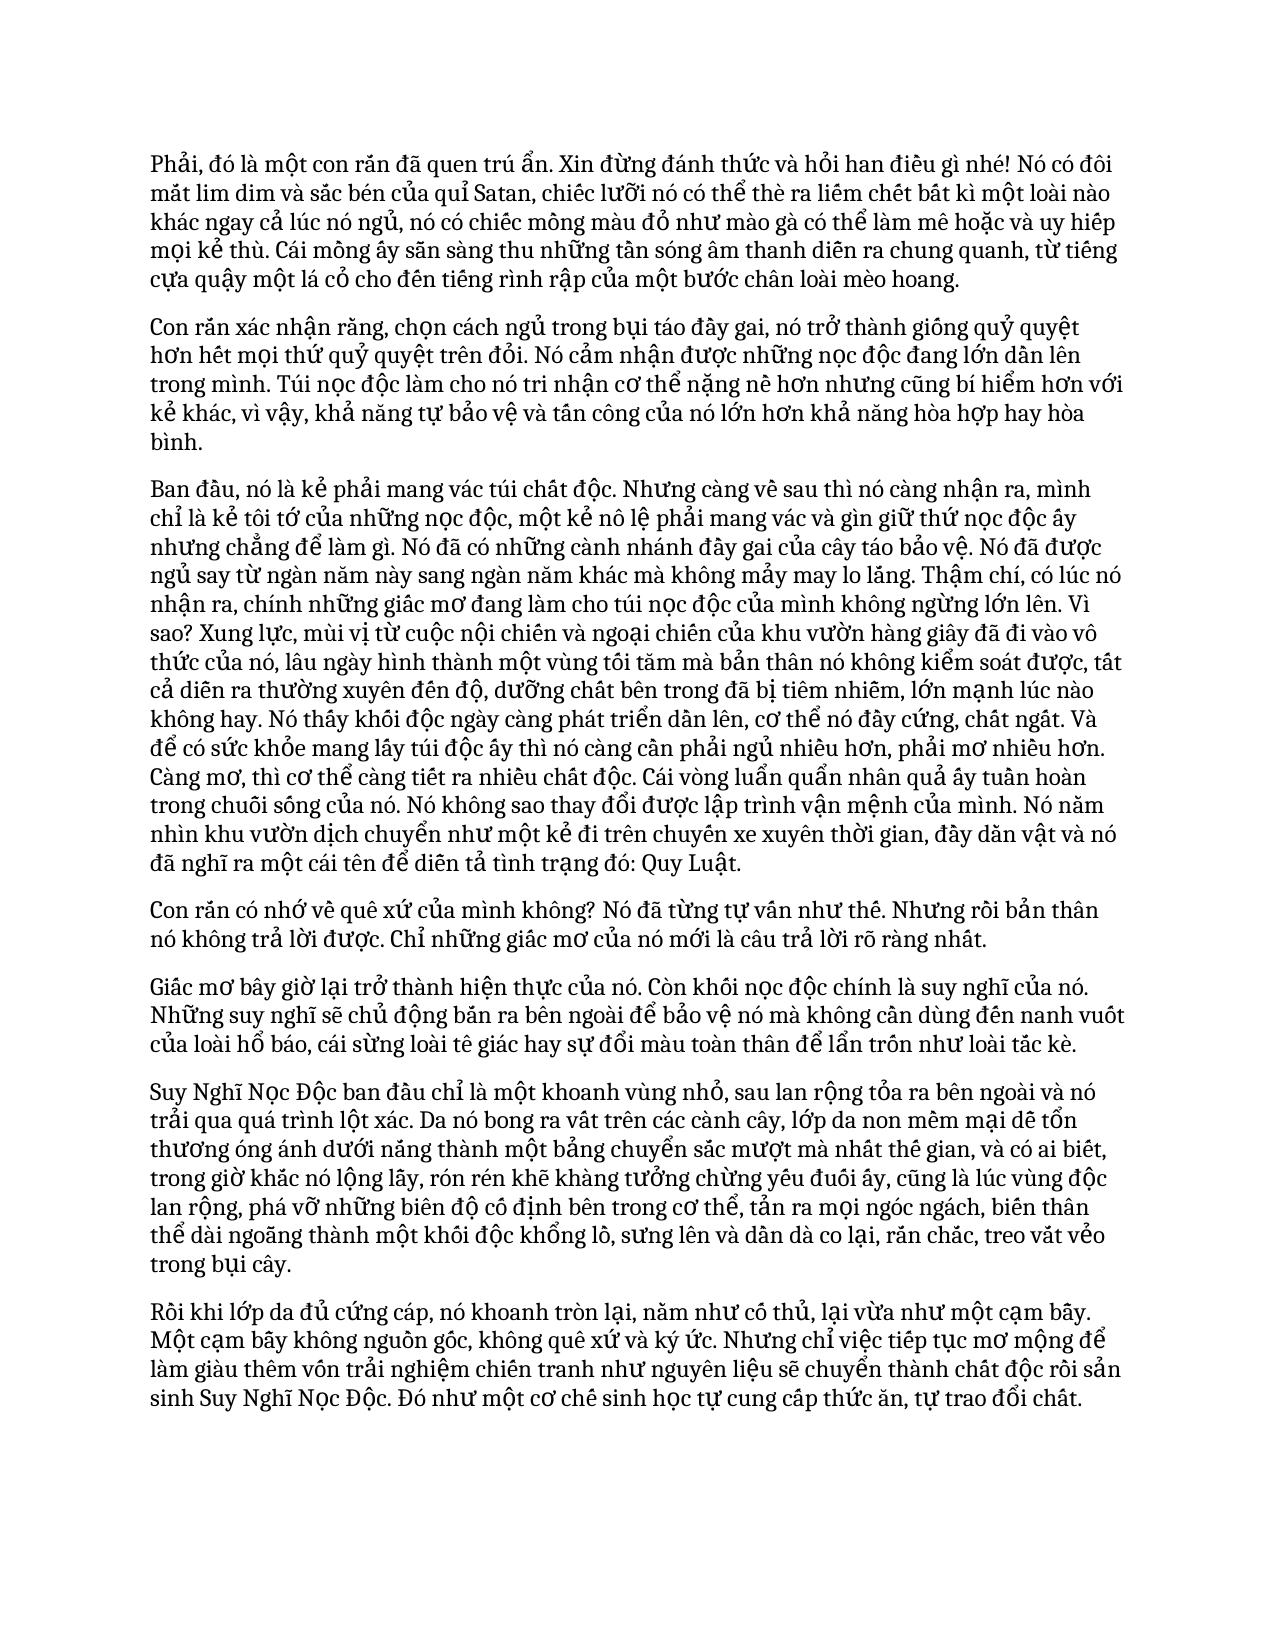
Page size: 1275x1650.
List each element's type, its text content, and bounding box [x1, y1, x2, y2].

text Suy Nghĩ Nọc Độc ban đầu chỉ là một khoanh vùng nhỏ, sau lan rộng tỏa ra bên ngoài và nó trải qua quá trình lột xác. Da nó bong ra vất trên các cành cây, lớp da non mềm mại dễ tổn thương óng ánh dưới nắng thành một bảng chuyển sắc mượt mà nhất thế gian, và có ai biết, trong giờ khắc nó lộng lẫy, rón rén khẽ khàng tưởng chừng yếu đuối ấy, cũng là lúc vùng độc lan rộng, phá vỡ những biên độ cố định bên trong cơ thể, tản ra mọi ngóc ngách, biến thân thể dài ngoẵng thành một khối độc khổng lồ, sưng lên và dần dà co lại, rắn chắc, treo vắt vẻo trong bụi cây. [150, 1077, 1125, 1279]
text Con rắn có nhớ về quê xứ của mình không? Nó đã từng tự vấn như thế. Nhưng rồi bản thân nó không trả lời được. Chỉ những giấc mơ của nó mới là câu trả lời rõ ràng nhất. [150, 896, 1125, 954]
text Ban đầu, nó là kẻ phải mang vác túi chất độc. Nhưng càng về sau thì nó càng nhận ra, mình chỉ là kẻ tôi tớ của những nọc độc, một kẻ nô lệ phải mang vác và gìn giữ thứ nọc độc ấy nhưng chẳng để làm gì. Nó đã có những cành nhánh đầy gai của cây táo bảo vệ. Nó đã được ngủ say từ ngàn năm này sang ngàn năm khác mà không mảy may lo lắng. Thậm chí, có lúc nó nhận ra, chính những giấc mơ đang làm cho túi nọc độc của mình không ngừng lớn lên. Vì sao? Xung lực, mùi vị từ cuộc nội chiến và ngoại chiến của khu vườn hàng giây đã đi vào vô thức của nó, lâu ngày hình thành một vùng tối tăm mà bản thân nó không kiểm soát được, tất cả diễn ra thường xuyên đến độ, dưỡng chất bên trong đã bị tiêm nhiễm, lớn mạnh lúc nào không hay. Nó thấy khối độc ngày càng phát triển dần lên, cơ thể nó đầy cứng, chất ngất. Và để có sức khỏe mang lấy túi độc ấy thì nó càng cần phải ngủ nhiều hơn, phải mơ nhiều hơn. Càng mơ, thì cơ thể càng tiết ra nhiều chất độc. Cái vòng luẩn quẩn nhân quả ấy tuần hoàn trong chuỗi sống của nó. Nó không sao thay đổi được lập trình vận mệnh của mình. Nó nằm nhìn khu vườn dịch chuyển như một kẻ đi trên chuyến xe xuyên thời gian, đầy dằn vật và nó đã nghĩ ra một cái tên để diễn tả tình trạng đó: Quy Luật. [150, 475, 1125, 877]
text Con rắn xác nhận rằng, chọn cách ngủ trong bụi táo đầy gai, nó trở thành giống quỷ quyệt hơn hết mọi thứ quỷ quyệt trên đỏi. Nó cảm nhận được những nọc độc đang lớn dần lên trong mình. Túi nọc độc làm cho nó tri nhận cơ thể nặng nề hơn nhưng cũng bí hiểm hơn với kẻ khác, vì vậy, khả năng tự bảo vệ và tấn công của nó lớn hơn khả năng hòa hợp hay hòa bình. [150, 312, 1125, 456]
text Phải, đó là một con rắn đã quen trú ẩn. Xin đừng đánh thức và hỏi han điều gì nhé! Nó có đôi mắt lim dim và sắc bén của quỉ Satan, chiếc lưỡi nó có thể thè ra liếm chết bất kì một loài nào khác ngay cả lúc nó ngủ, nó có chiếc mồng màu đỏ như mào gà có thể làm mê hoặc và uy hiếp mọi kẻ thù. Cái mồng ấy sẵn sàng thu những tần sóng âm thanh diễn ra chung quanh, từ tiếng cựa quậy một lá cỏ cho đến tiếng rình rập của một bước chân loài mèo hoang. [150, 150, 1125, 294]
text Rồi khi lớp da đủ cứng cáp, nó khoanh tròn lại, nằm như cố thủ, lại vừa như một cạm bẫy. Một cạm bẫy không nguồn gốc, không quê xứ và ký ức. Nhưng chỉ việc tiếp tục mơ mộng để làm giàu thêm vốn trải nghiệm chiến tranh như nguyên liệu sẽ chuyển thành chất độc rồi sản sinh Suy Nghĩ Nọc Độc. Đó như một cơ chế sinh học tự cung cấp thức ăn, tự trao đổi chất. [150, 1297, 1125, 1412]
text Giấc mơ bây giờ lại trở thành hiện thực của nó. Còn khối nọc độc chính là suy nghĩ của nó. Những suy nghĩ sẽ chủ động bắn ra bên ngoài để bảo vệ nó mà không cần dùng đến nanh vuốt của loài hổ báo, cái sừng loài tê giác hay sự đổi màu toàn thân để lẩn trốn như loài tắc kè. [150, 972, 1125, 1059]
